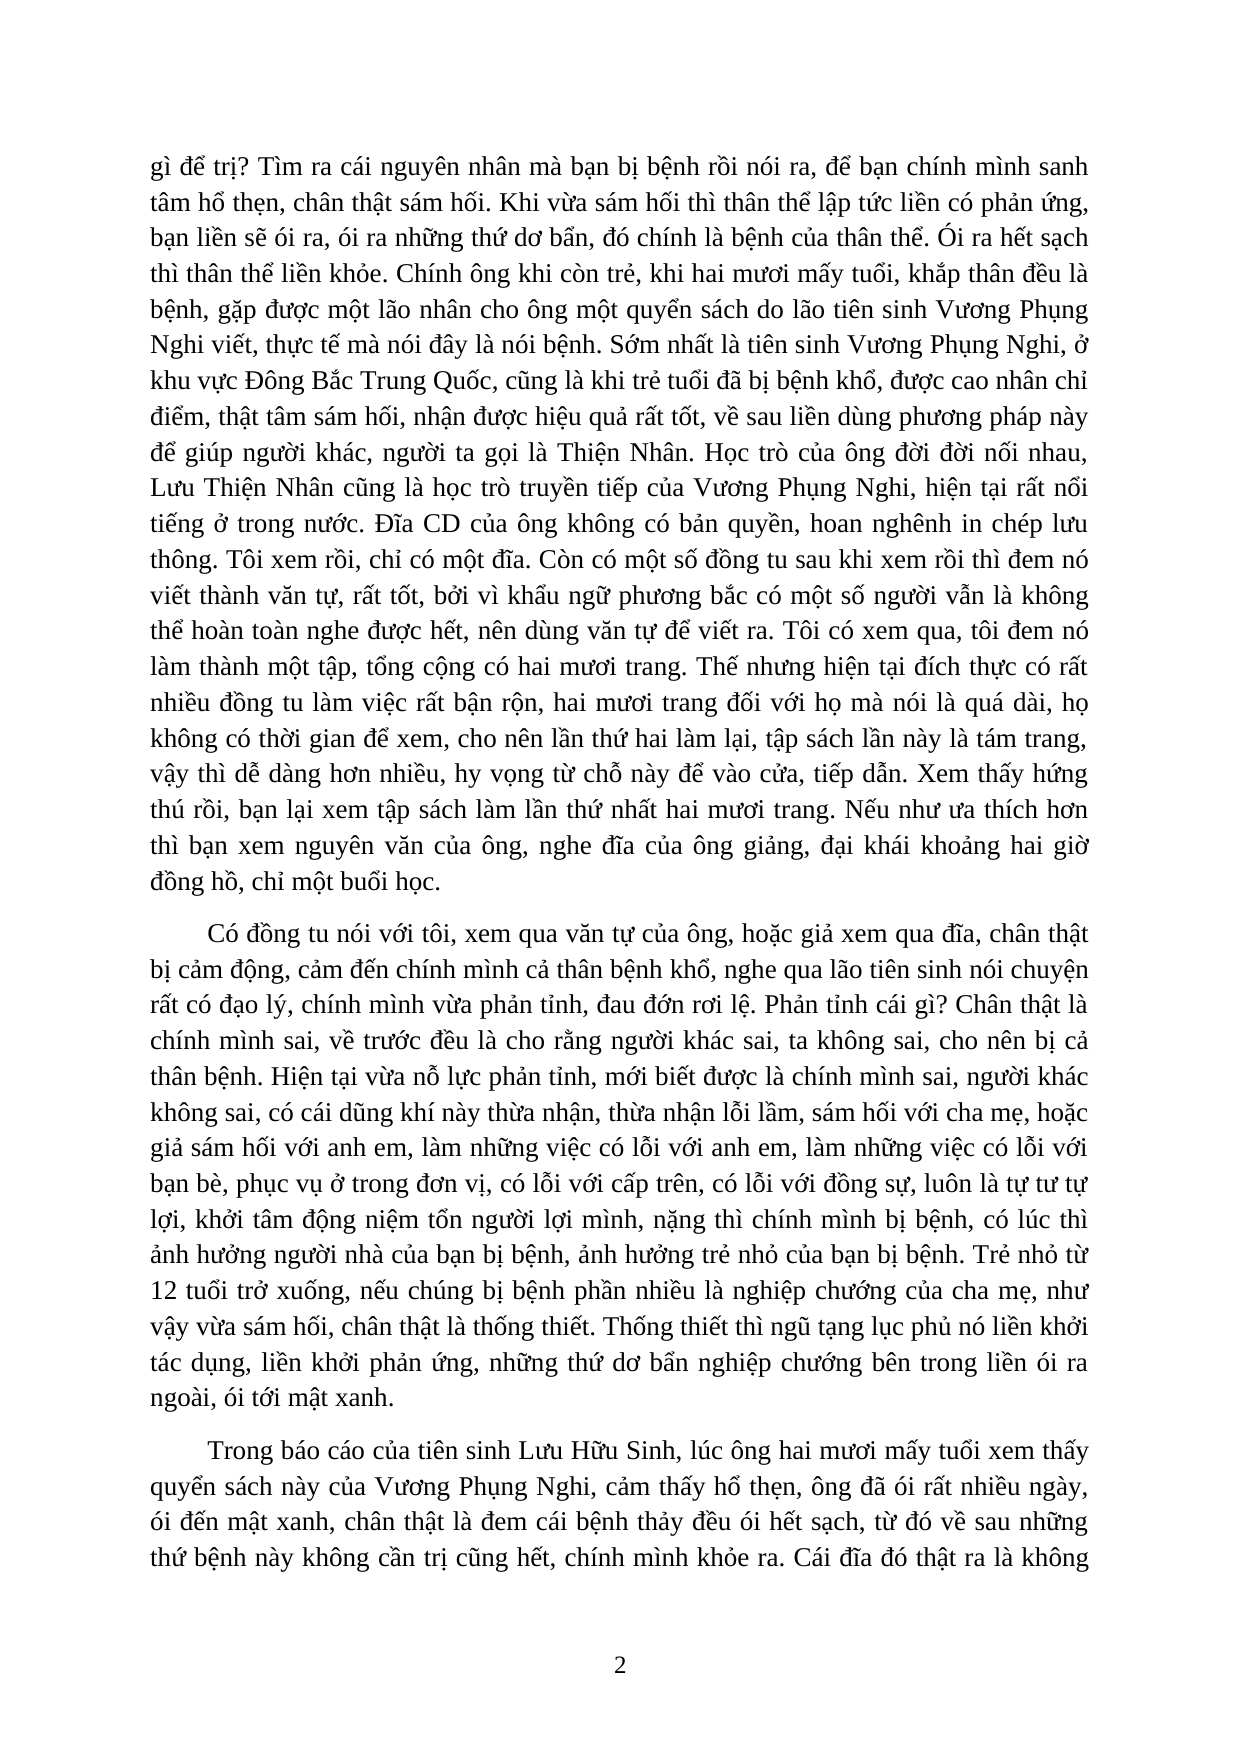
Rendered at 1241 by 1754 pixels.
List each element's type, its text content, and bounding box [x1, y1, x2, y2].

text Có đồng tu nói với tôi, xem qua văn tự của ông, hoặc giả xem qua đĩa, chân thật bị cảm động, cảm đến chính mình cả thân bệnh khổ, nghe qua lão tiên sinh nói chuyện rất có đạo lý, chính mình vừa phản tỉnh, đau đớn rơi lệ. Phản tỉnh cái gì? Chân thật là chính mình sai, về trước đều là cho rằng người khác sai, ta không sai, cho nên bị cả thân bệnh. Hiện tại vừa nỗ lực phản tỉnh, mới biết được là chính mình sai, người khác không sai, có cái dũng khí này thừa nhận, thừa nhận lỗi lầm, sám hối với cha mẹ, hoặc giả sám hối với anh em, làm những việc có lỗi với anh em, làm những việc có lỗi với bạn bè, phục vụ ở trong đơn vị, có lỗi với cấp trên, có lỗi với đồng sự, luôn là tự tư tự lợi, khởi tâm động niệm tổn người lợi mình, nặng thì chính mình bị bệnh, có lúc thì ảnh hưởng người nhà của bạn bị bệnh, ảnh hưởng trẻ nhỏ của bạn bị bệnh. Trẻ nhỏ từ 12 tuổi trở xuống, nếu chúng bị bệnh phần nhiều là nghiệp chướng của cha mẹ, như vậy vừa sám hối, chân thật là thống thiết. Thống thiết thì ngũ tạng lục phủ nó liền khởi tác dụng, liền khởi phản ứng, những thứ dơ bẩn nghiệp chướng bên trong liền ói ra ngoài, ói tới mật xanh. [150, 917, 1090, 1413]
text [150, 1434, 1090, 1572]
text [150, 150, 1090, 896]
